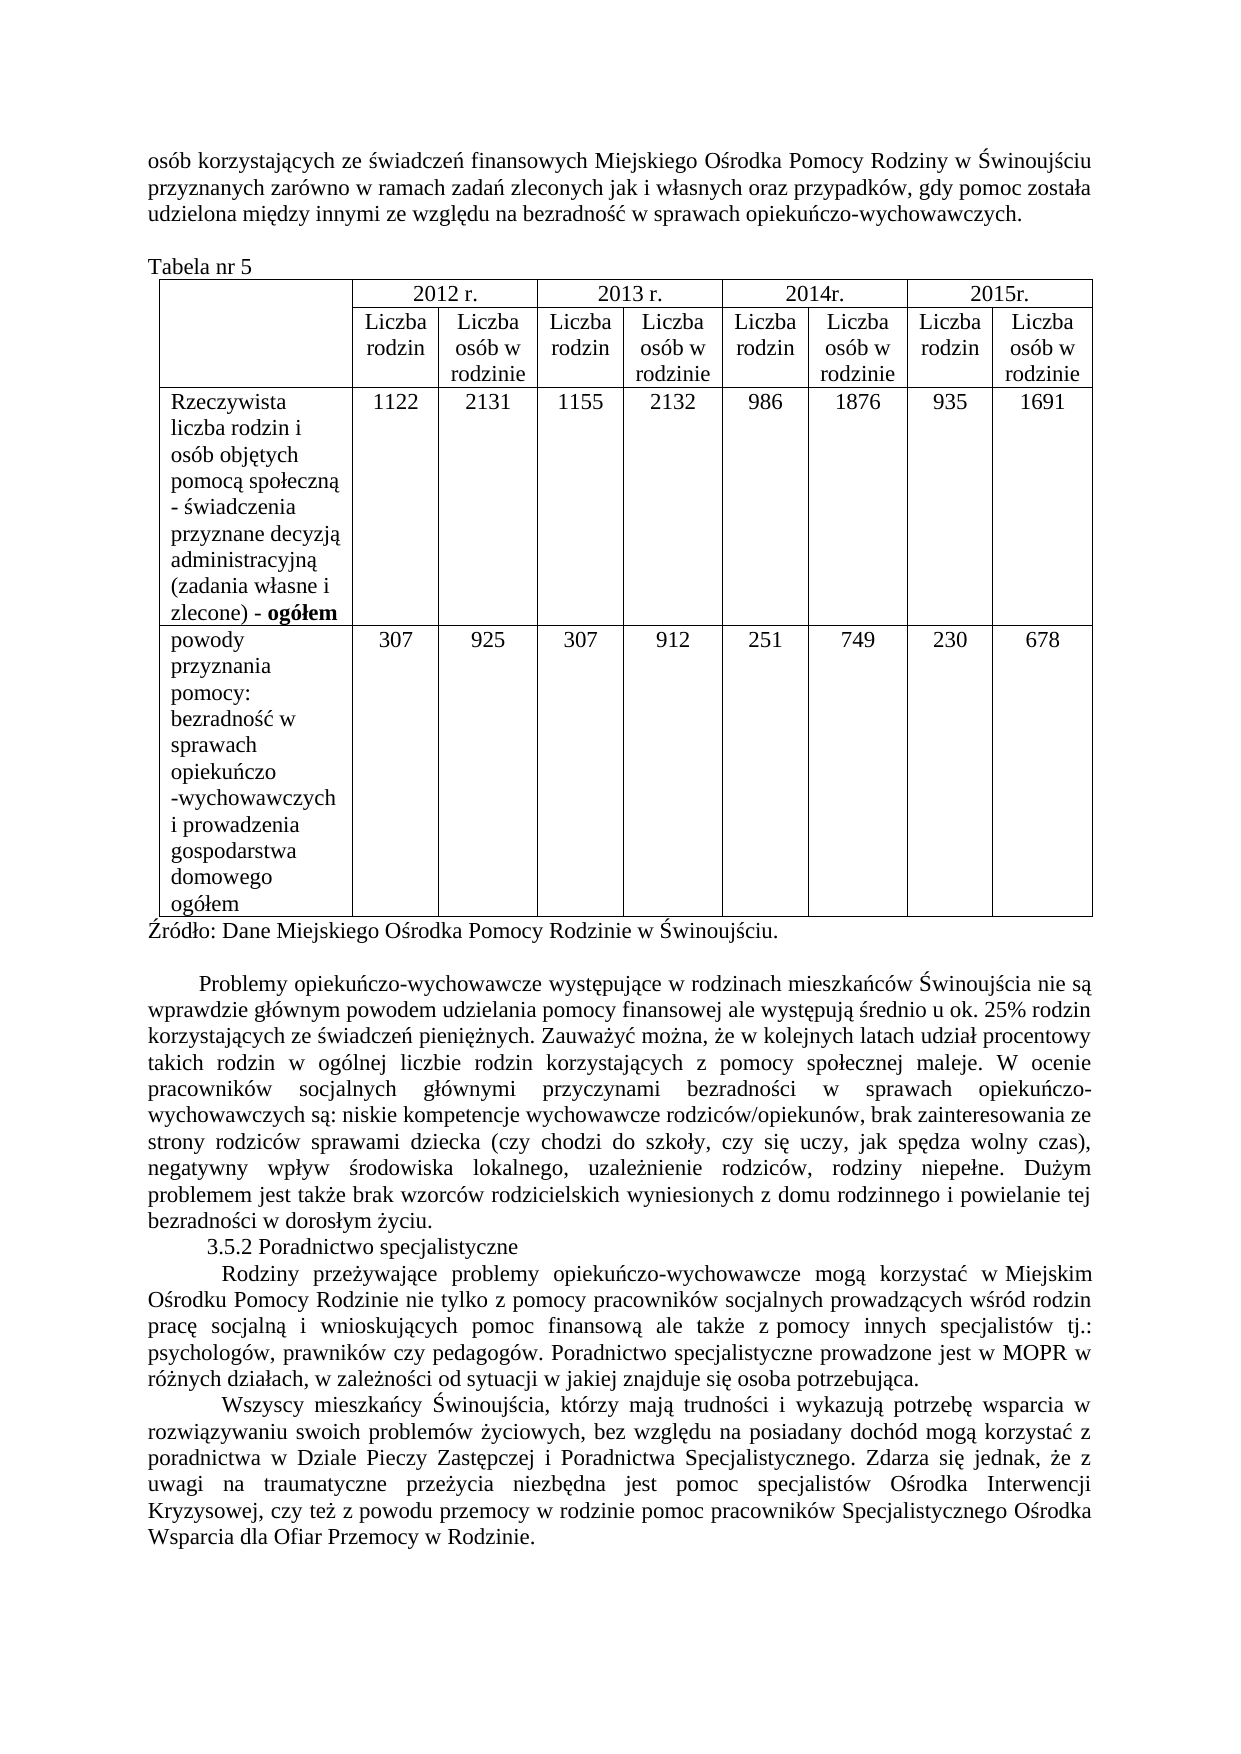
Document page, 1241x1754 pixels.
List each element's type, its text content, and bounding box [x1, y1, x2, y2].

table_cell Liczba rodzin [538, 308, 623, 387]
table_cell 307 [353, 626, 438, 916]
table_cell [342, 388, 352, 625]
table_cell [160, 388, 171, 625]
table_cell 749 [809, 626, 907, 916]
table_cell Liczba rodzin [723, 308, 808, 387]
table_cell Liczba rodzin [353, 308, 438, 387]
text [148, 148, 1093, 227]
table_cell 1876 [809, 388, 907, 625]
table_cell 935 [908, 388, 992, 625]
table_cell 2132 [624, 388, 722, 625]
text 3.5.2 Poradnictwo specjalistyczne [207, 1233, 1093, 1260]
text Problemy opiekuńczo-wychowawcze występujące w rodzinach mieszkańców Świnoujścia nie są wprawdzie głównym powodem udzielania pomocy finansowej ale występują średnio u ok. 25% rodzin korzystających ze świadczeń pieniężnych. Zauważyć można, że w kolejnych latach udział procentowy takich rodzin w ogólnej liczbie rodzin korzystających z pomocy społecznej maleje. W ocenie pracowników socjalnych głównymi przyczynami bezradności w sprawach opiekuńczo-wychowawczych są: niskie kompetencje wychowawcze rodziców/opiekunów, brak zainteresowania ze strony rodziców sprawami dziecka (czy chodzi do szkoły, czy się uczy, jak spędza wolny czas), negatywny wpływ środowiska lokalnego, uzależnienie rodziców, rodziny niepełne. Dużym problemem jest także brak wzorców rodzicielskich wyniesionych z domu rodzinnego i powielanie tej bezradności w dorosłym życiu. [148, 970, 1093, 1233]
table_cell 251 [723, 626, 808, 916]
text Tabela nr 5 [148, 253, 1093, 279]
table_cell 2131 [439, 388, 537, 625]
text Źródło: Dane Miejskiego Ośrodka Pomocy Rodzinie w Świnoujściu. [148, 917, 1093, 943]
text Wszyscy mieszkańcy Świnoujścia, którzy mają trudności i wykazują potrzebę wsparcia w rozwiązywaniu swoich problemów życiowych, bez względu na posiadany dochód mogą korzystać z poradnictwa w Dziale Pieczy Zastępczej i Poradnictwa Specjalistycznego. Zdarza się jednak, że z uwagi na traumatyczne przeżycia niezbędna jest pomoc specjalistów Ośrodka Interwencji Kryzysowej, czy też z powodu przemocy w rodzinie pomoc pracowników Specjalistycznego Ośrodka Wsparcia dla Ofiar Przemocy w Rodzinie. [148, 1391, 1093, 1549]
table_cell Liczba rodzin [908, 308, 992, 387]
table_header [160, 280, 352, 387]
text Rodziny przeżywające problemy opiekuńczo-wychowawcze mogą korzystać w Miejskim Ośrodku Pomocy Rodzinie nie tylko z pomocy pracowników socjalnych prowadzących wśród rodzin pracę socjalną i wnioskujących pomoc finansową ale także z pomocy innych specjalistów tj.: psychologów, prawników czy pedagogów. Poradnictwo specjalistyczne prowadzone jest w MOPR w różnych działach, w zależności od sytuacji w jakiej znajduje się osoba potrzebująca. [148, 1260, 1093, 1391]
table_cell 925 [439, 626, 537, 916]
table_cell 912 [624, 626, 722, 916]
table_cell 986 [723, 388, 808, 625]
table_cell 678 [993, 626, 1092, 916]
table_cell 1122 [353, 388, 438, 625]
table_cell 1691 [993, 388, 1092, 625]
table_cell 230 [908, 626, 992, 916]
table_cell 1155 [538, 388, 623, 625]
table_cell 307 [538, 626, 623, 916]
